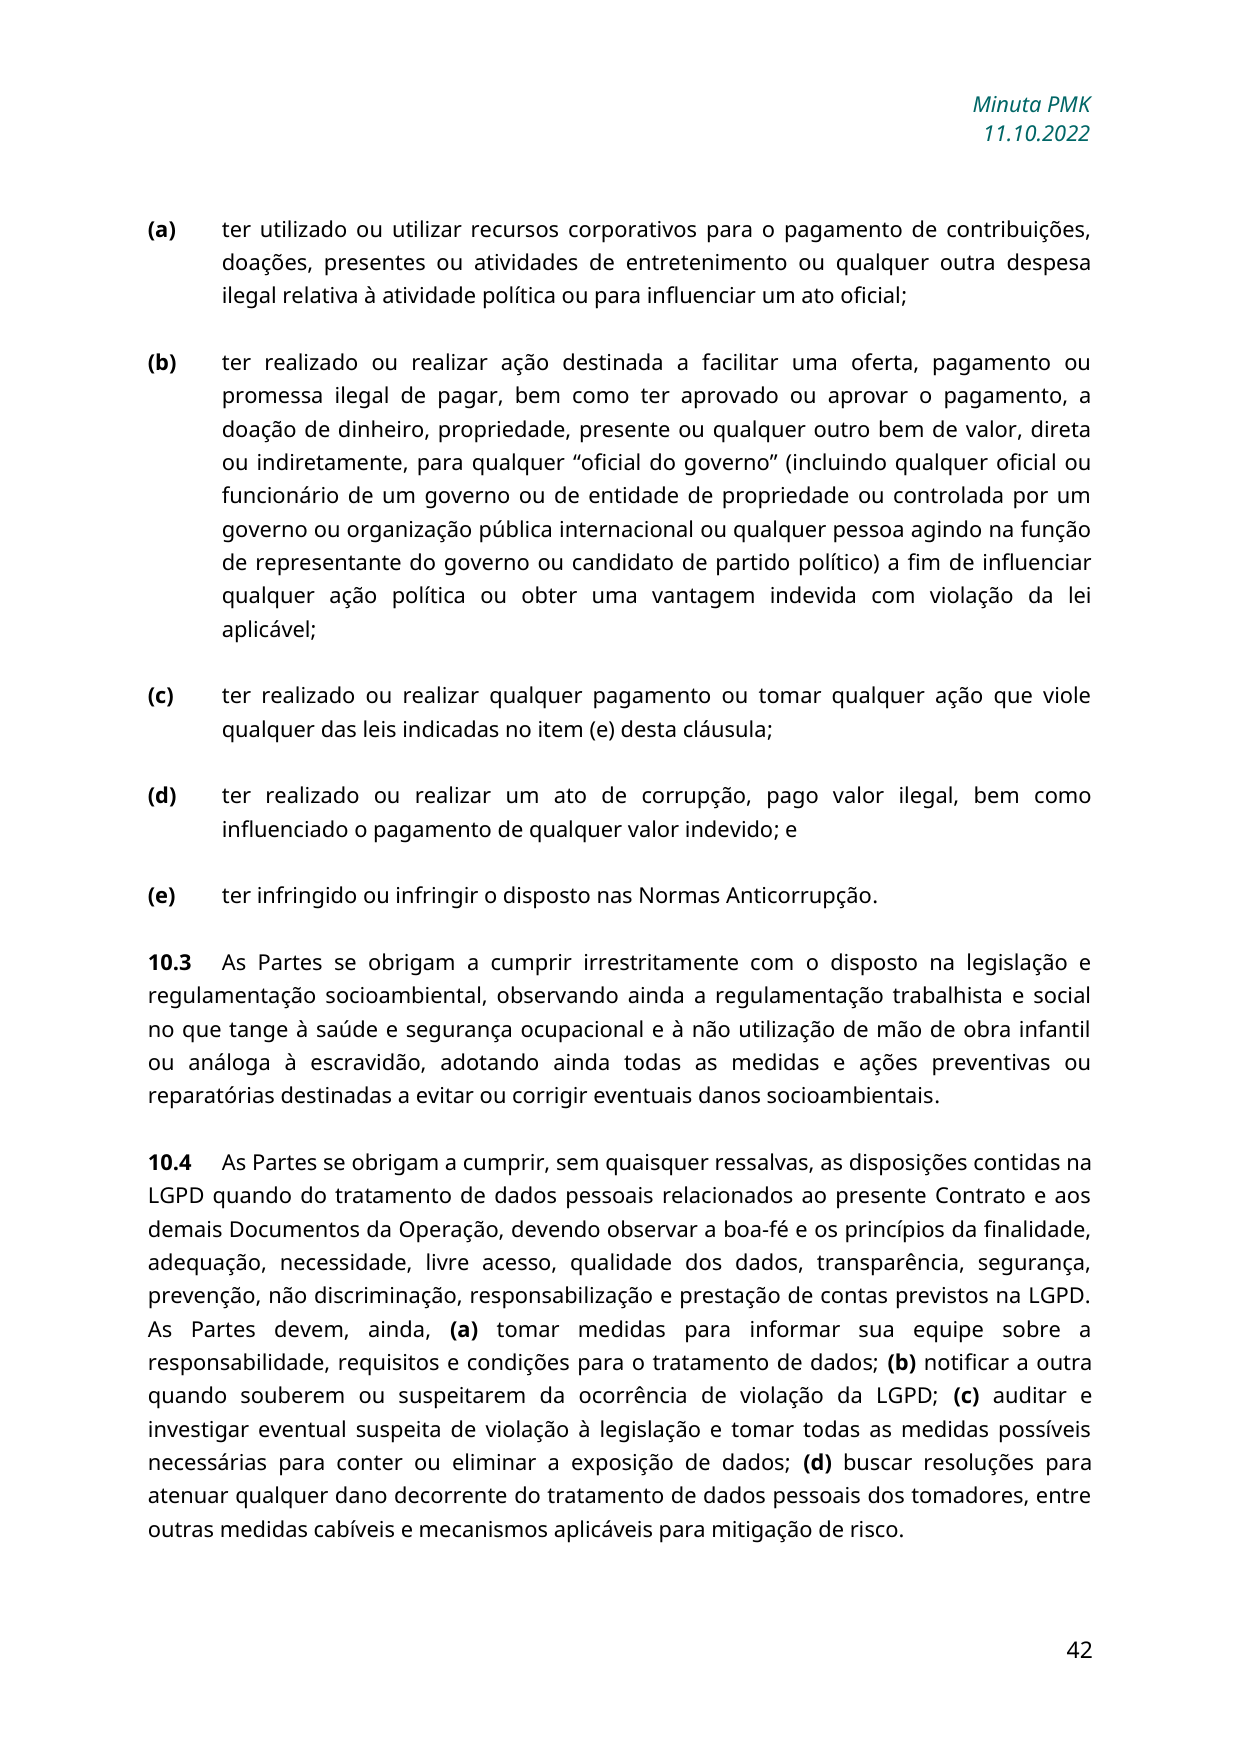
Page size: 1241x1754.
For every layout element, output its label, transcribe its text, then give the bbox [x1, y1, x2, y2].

text ter realizado ou realizar um ato de corrupção, pago valor ilegal, bem como influenciado o pagamento de qualquer valor indevido; e [148, 777, 1092, 844]
text ter utilizado ou utilizar recursos corporativos para o pagamento de contribuições, doações, presentes ou atividades de entretenimento ou qualquer outra despesa ilegal relativa à atividade política ou para influenciar um ato oficial; [148, 211, 1092, 311]
text ter realizado ou realizar ação destinada a facilitar uma oferta, pagamento ou promessa ilegal de pagar, bem como ter aprovado ou aprovar o pagamento, a doação de dinheiro, propriedade, presente ou qualquer outro bem de valor, direta ou indiretamente, para qualquer “oficial do governo” (incluindo qualquer oficial ou funcionário de um governo ou de entidade de propriedade ou controlada por um governo ou organização pública internacional ou qualquer pessoa agindo na função de representante do governo ou candidato de partido político) a fim de influenciar qualquer ação política ou obter uma vantagem indevida com violação da lei aplicável; [148, 344, 1092, 644]
text ter realizado ou realizar qualquer pagamento ou tomar qualquer ação que viole qualquer das leis indicadas no item (e) desta cláusula; [148, 677, 1092, 744]
text As Partes se obrigam a cumprir, sem quaisquer ressalvas, as disposições contidas na LGPD quando do tratamento de dados pessoais relacionados ao presente Contrato e aos demais Documentos da Operação, devendo observar a boa-fé e os princípios da finalidade, adequação, necessidade, livre acesso, qualidade dos dados, transparência, segurança, prevenção, não discriminação, responsabilização e prestação de contas previstos na LGPD. As Partes devem, ainda, (a) tomar medidas para informar sua equipe sobre a responsabilidade, requisitos e condições para o tratamento de dados; (b) notificar a outra quando souberem ou suspeitarem da ocorrência de violação da LGPD; (c) auditar e investigar eventual suspeita de violação à legislação e tomar todas as medidas possíveis necessárias para conter ou eliminar a exposição de dados; (d) buscar resoluções para atenuar qualquer dano decorrente do tratamento de dados pessoais dos tomadores, entre outras medidas cabíveis e mecanismos aplicáveis para mitigação de risco. [148, 1144, 1092, 1544]
text As Partes se obrigam a cumprir irrestritamente com o disposto na legislação e regulamentação socioambiental, observando ainda a regulamentação trabalhista e social no que tange à saúde e segurança ocupacional e à não utilização de mão de obra infantil ou análoga à escravidão, adotando ainda todas as medidas e ações preventivas ou reparatórias destinadas a evitar ou corrigir eventuais danos socioambientais. [148, 944, 1092, 1111]
text ter infringido ou infringir o disposto nas Normas Anticorrupção. [148, 877, 1092, 911]
